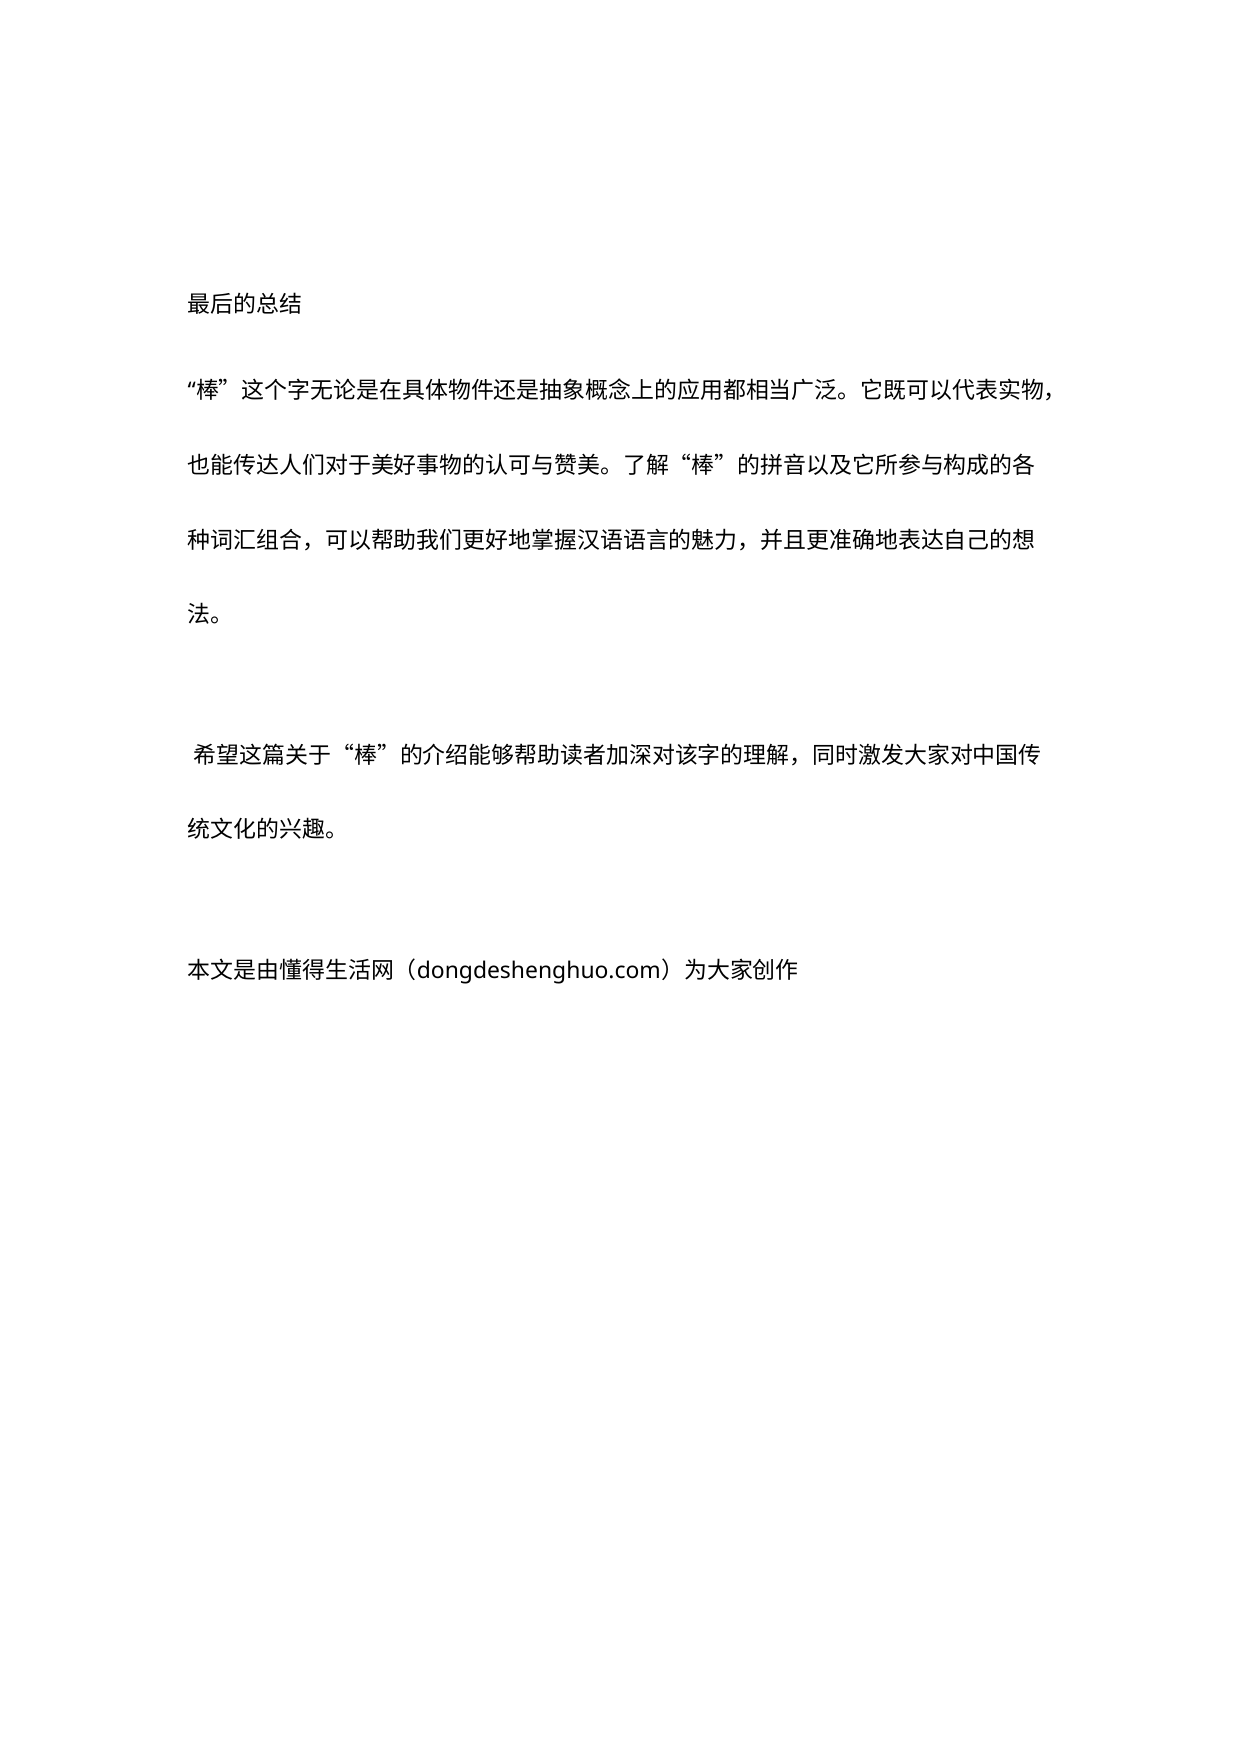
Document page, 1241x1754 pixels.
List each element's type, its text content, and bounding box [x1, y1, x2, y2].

text 最后的总结 [187, 270, 1053, 335]
text “棒”这个字无论是在具体物件还是抽象概念上的应用都相当广泛。它既可以代表实物，也能传达人们对于美好事物的认可与赞美。了解“棒”的拼音以及它所参与构成的各种词汇组合，可以帮助我们更好地掌握汉语语言的魅力，并且更准确地表达自己的想法。 [187, 356, 1053, 645]
text 希望这篇关于“棒”的介绍能够帮助读者加深对该字的理解，同时激发大家对中国传统文化的兴趣。 [187, 721, 1053, 860]
text 本文是由懂得生活网（dongdeshenghuo.com）为大家创作 [187, 936, 1053, 1001]
